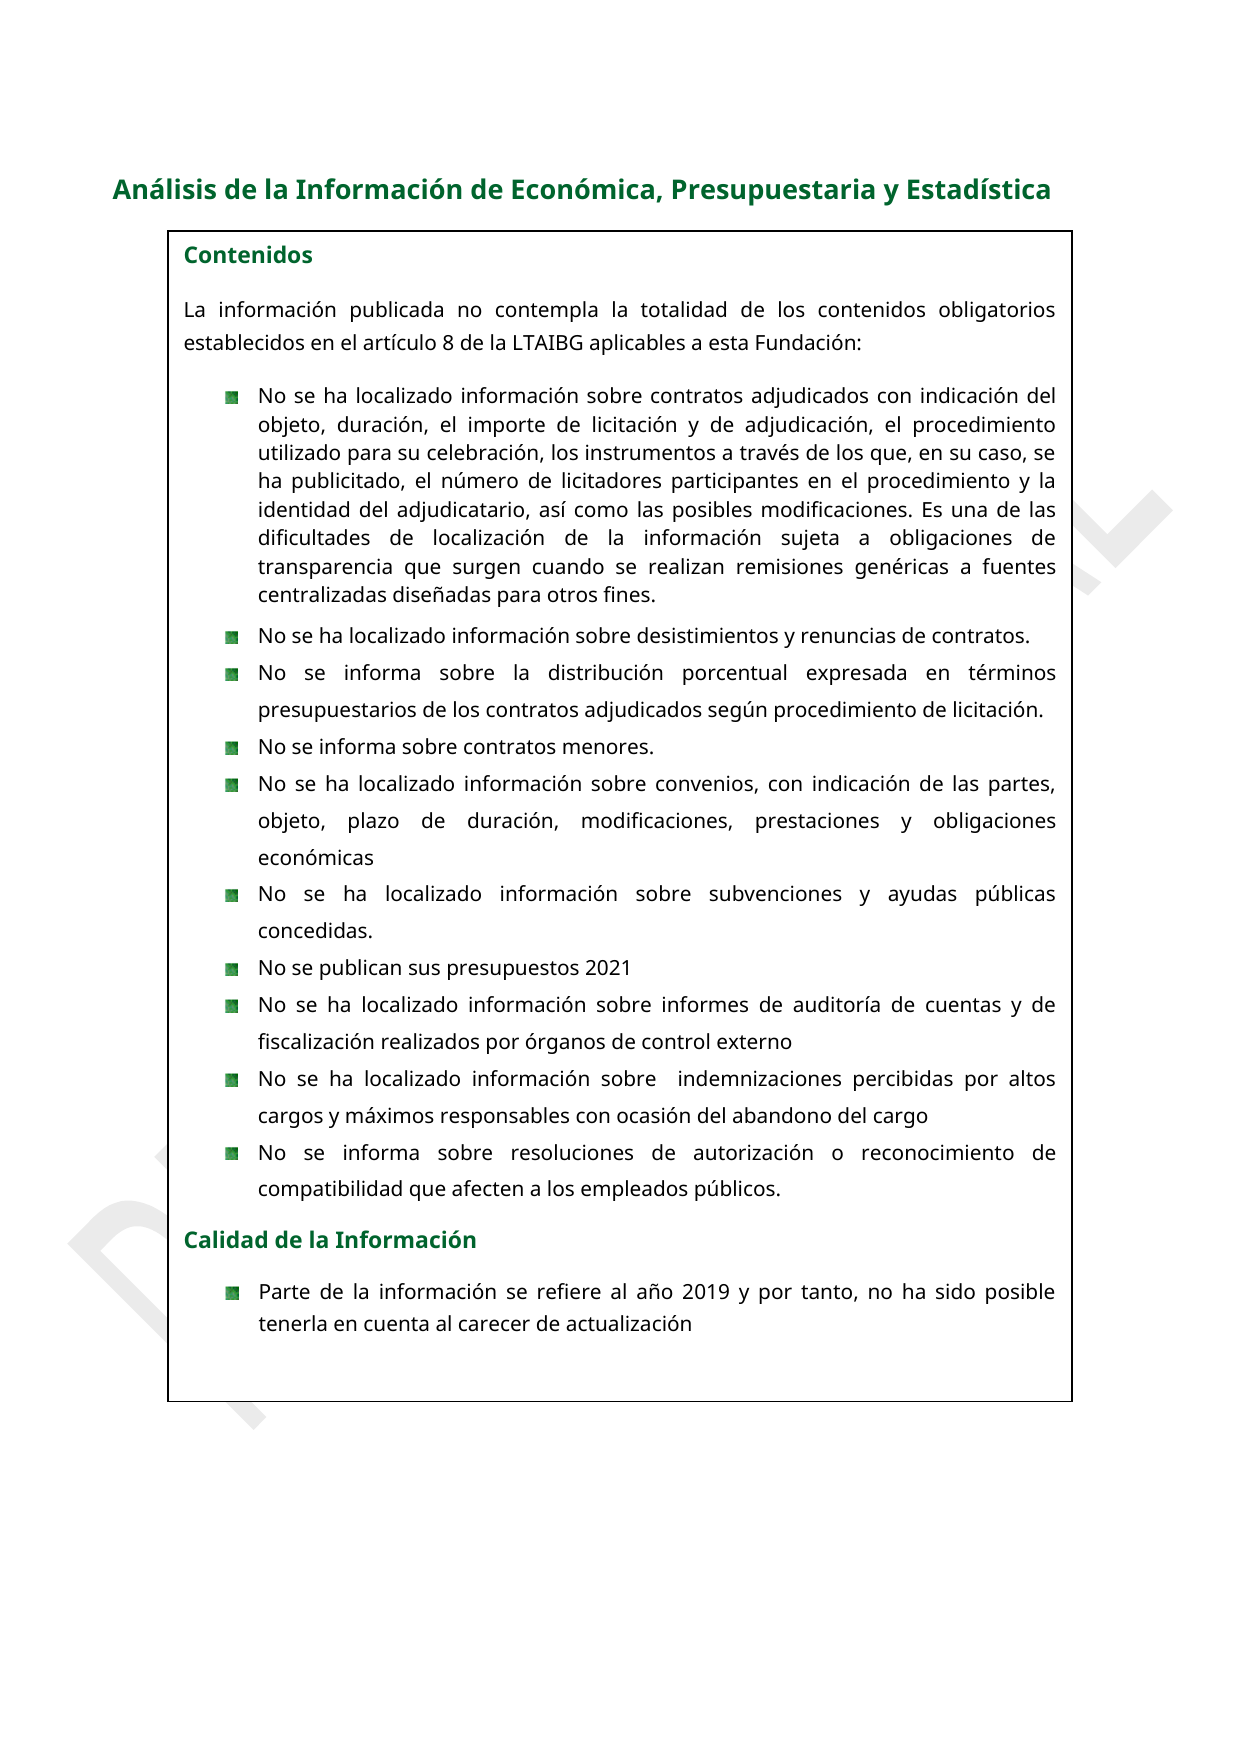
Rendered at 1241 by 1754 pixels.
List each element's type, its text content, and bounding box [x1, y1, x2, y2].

picture [221, 664, 238, 681]
picture [221, 959, 238, 976]
picture [221, 737, 238, 755]
picture [221, 1282, 239, 1300]
picture [221, 1069, 238, 1087]
picture [221, 627, 238, 644]
picture [221, 995, 238, 1013]
text Análisis de la Información de Económica, Presupuestaria y Estadística [112, 171, 1165, 207]
picture [221, 774, 238, 792]
picture [221, 885, 238, 902]
picture [221, 1143, 238, 1160]
picture [221, 387, 238, 404]
